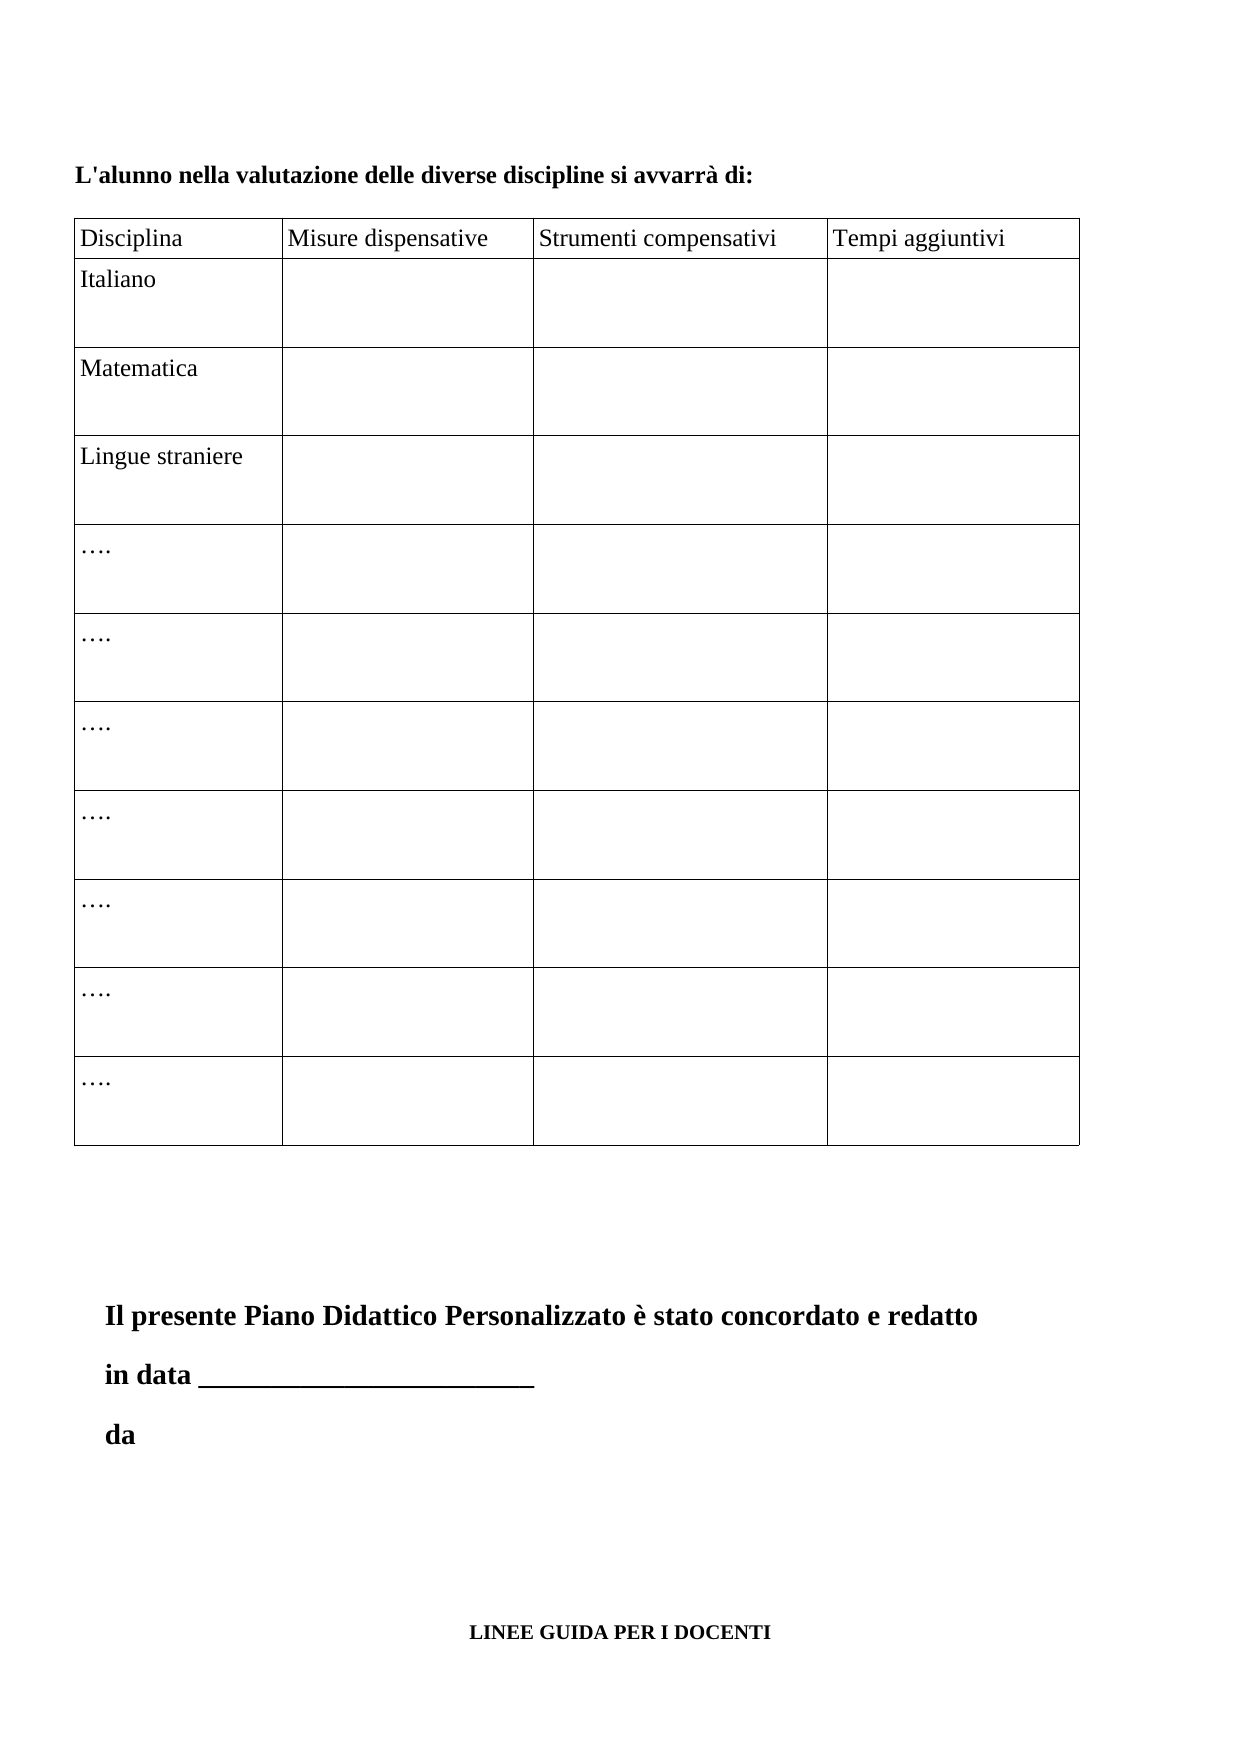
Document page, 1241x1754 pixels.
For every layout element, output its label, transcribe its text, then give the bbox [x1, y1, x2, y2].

table_cell [828, 791, 1079, 878]
table_cell [283, 968, 533, 1056]
table_cell [534, 791, 827, 878]
table_cell …. [75, 880, 282, 967]
table_cell [828, 436, 1079, 524]
table_cell …. [75, 702, 282, 790]
table_cell [828, 348, 1079, 435]
table_cell [283, 259, 533, 347]
table_cell [283, 702, 533, 790]
table_cell …. [75, 968, 282, 1056]
table_cell Matematica [75, 348, 282, 435]
table_cell [283, 614, 533, 701]
table_cell [283, 791, 533, 878]
text LINEE GUIDA PER I DOCENTI [75, 1620, 1165, 1644]
table_cell [534, 525, 827, 613]
table_cell …. [75, 1057, 282, 1144]
table_cell [828, 259, 1079, 347]
table_cell [828, 968, 1079, 1056]
table_cell [534, 1057, 827, 1144]
table_cell [828, 702, 1079, 790]
table_cell [534, 702, 827, 790]
table_header Disciplina [75, 219, 282, 258]
table_cell Italiano [75, 259, 282, 347]
table_cell [283, 1057, 533, 1144]
table_cell [828, 1057, 1079, 1144]
table_header Strumenti compensativi [534, 219, 827, 258]
table_cell [828, 525, 1079, 613]
table_cell [283, 880, 533, 967]
table_cell [534, 968, 827, 1056]
table_cell [534, 348, 827, 435]
table_cell …. [75, 614, 282, 701]
text in data _______________________ [104, 1357, 1165, 1391]
text Il presente Piano Didattico Personalizzato è stato concordato e redatto [104, 1298, 1165, 1332]
table_cell Lingue straniere [75, 436, 282, 524]
table_header Misure dispensative [283, 219, 533, 258]
table_cell [534, 436, 827, 524]
table_cell [534, 259, 827, 347]
table_cell [828, 614, 1079, 701]
table_cell [283, 525, 533, 613]
table_cell [828, 880, 1079, 967]
table_cell [283, 348, 533, 435]
table_cell …. [75, 525, 282, 613]
table_header Tempi aggiuntivi [828, 219, 1079, 258]
text da [104, 1417, 1165, 1450]
text L'alunno nella valutazione delle diverse discipline si avvarrà di: [75, 160, 1165, 189]
table_cell [534, 880, 827, 967]
table_cell [534, 614, 827, 701]
table_cell [283, 436, 533, 524]
table_cell …. [75, 791, 282, 878]
